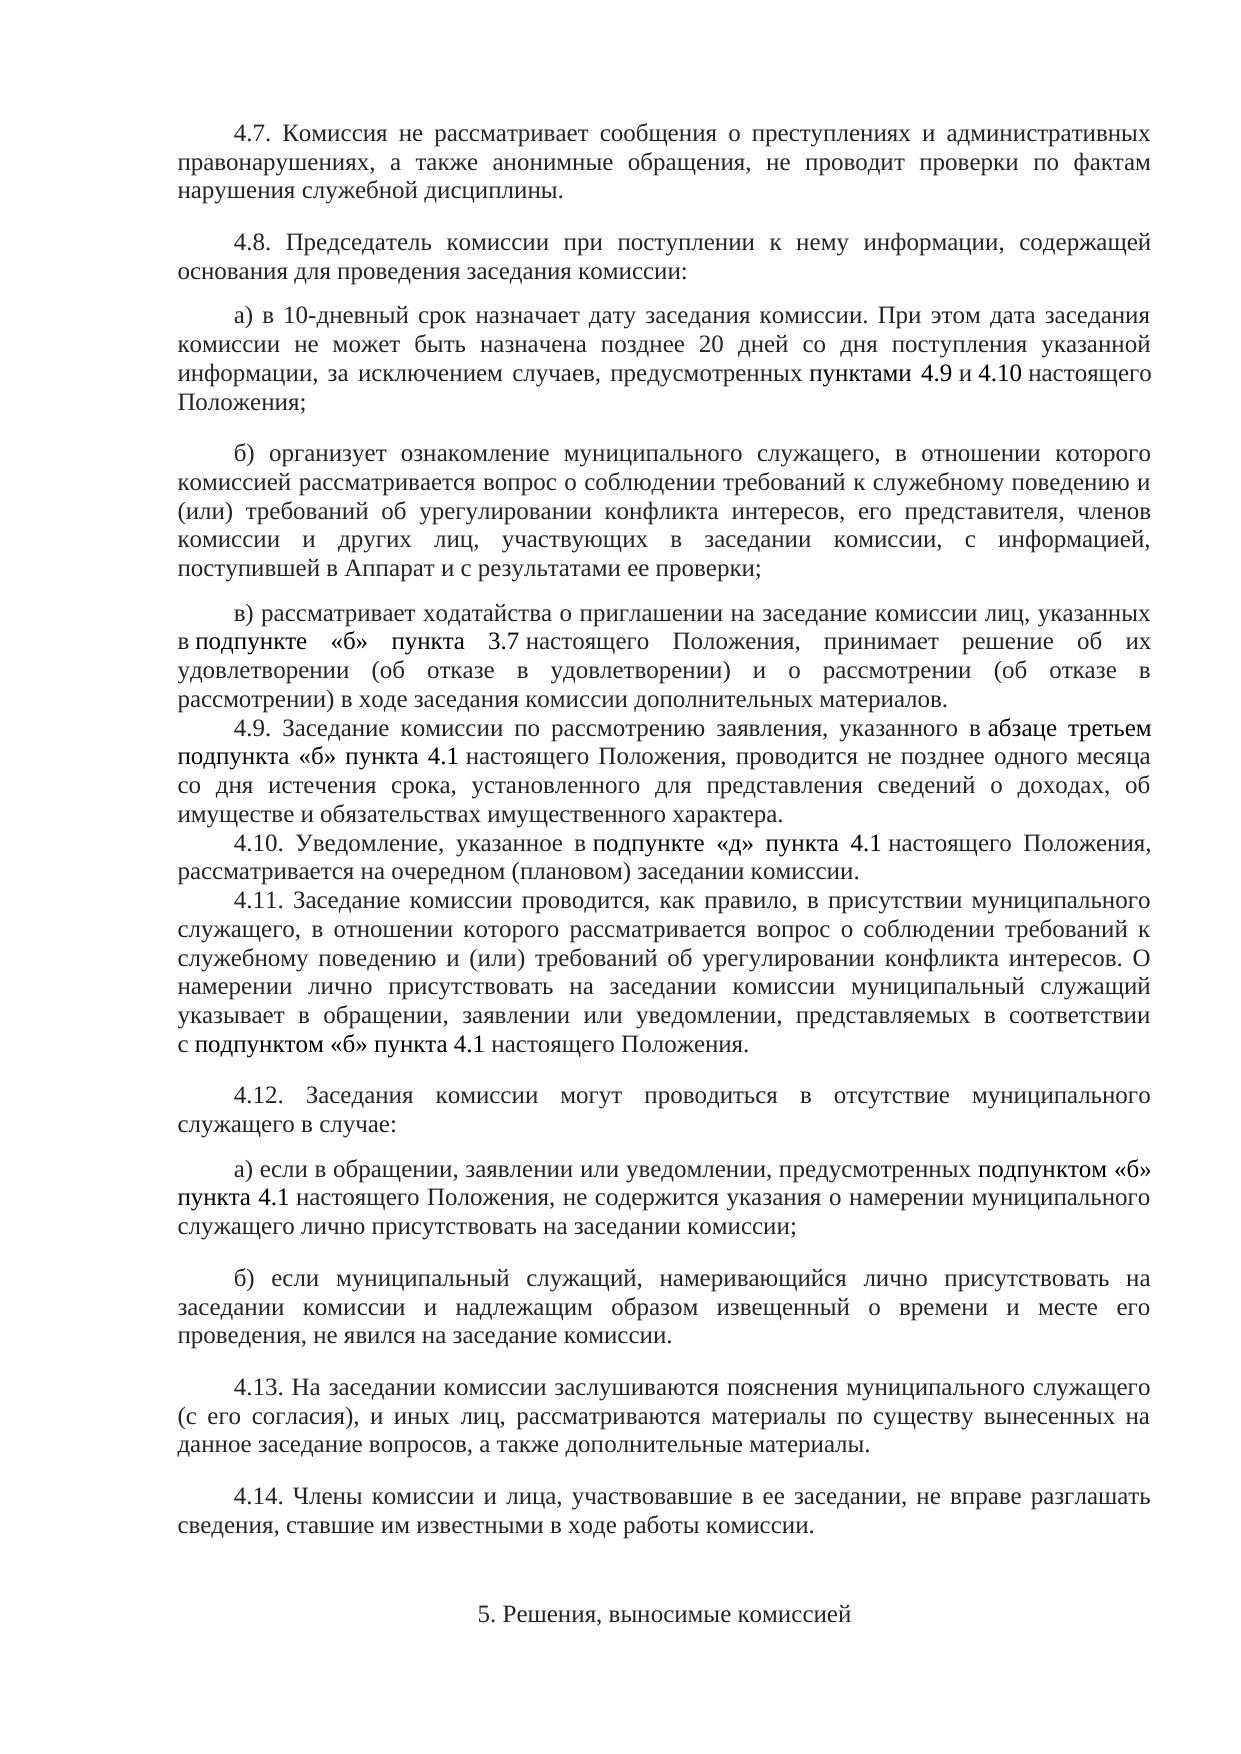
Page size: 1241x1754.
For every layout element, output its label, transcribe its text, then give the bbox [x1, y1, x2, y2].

text 4.9. Заседание комиссии по рассмотрению заявления, указанного в абзаце третьем подпункта «б» пункта 4.1 настоящего Положения, проводится не позднее одного месяца со дня истечения срока, установленного для представления сведений о доходах, об имуществе и обязательствах имущественного характера. [177, 713, 1152, 828]
text в) рассматривает ходатайства о приглашении на заседание комиссии лиц, указанных в подпункте «б» пункта 3.7 настоящего Положения, принимает решение об их удовлетворении (об отказе в удовлетворении) и о рассмотрении (об отказе в рассмотрении) в ходе заседания комиссии дополнительных материалов. [177, 598, 1152, 713]
text 4.13. На заседании комиссии заслушиваются пояснения муниципального служащего (с его согласия), и иных лиц, рассматриваются материалы по существу вынесенных на данное заседание вопросов, а также дополнительные материалы. [177, 1372, 1152, 1458]
text 4.12. Заседания комиссии могут проводиться в отсутствие муниципального служащего в случае: [177, 1081, 1152, 1138]
text а) в 10-дневный срок назначает дату заседания комиссии. При этом дата заседания комиссии не может быть назначена позднее 20 дней со дня поступления указанной информации, за исключением случаев, предусмотренных пунктами 4.9 и 4.10 настоящего Положения; [177, 300, 1152, 415]
text 5. Решения, выносимые комиссией [177, 1599, 1152, 1627]
text 4.14. Члены комиссии и лица, участвовавшие в ее заседании, не вправе разглашать сведения, ставшие им известными в ходе работы комиссии. [177, 1481, 1152, 1539]
text 4.8. Председатель комиссии при поступлении к нему информации, содержащей основания для проведения заседания комиссии: [177, 227, 1152, 285]
text 4.11. Заседание комиссии проводится, как правило, в присутствии муниципального служащего, в отношении которого рассматривается вопрос о соблюдении требований к служебному поведению и (или) требований об урегулировании конфликта интересов. О намерении лично присутствовать на заседании комиссии муниципальный служащий указывает в обращении, заявлении или уведомлении, представляемых в соответствии с подпунктом «б» пункта 4.1 настоящего Положения. [177, 885, 1152, 1058]
text б) если муниципальный служащий, намеривающийся лично присутствовать на заседании комиссии и надлежащим образом извещенный о времени и месте его проведения, не явился на заседание комиссии. [177, 1263, 1152, 1349]
text 4.10. Уведомление, указанное в подпункте «д» пункта 4.1 настоящего Положения, рассматривается на очередном (плановом) заседании комиссии. [177, 828, 1152, 885]
text б) организует ознакомление муниципального служащего, в отношении которого комиссией рассматривается вопрос о соблюдении требований к служебному поведению и (или) требований об урегулировании конфликта интересов, его представителя, членов комиссии и других лиц, участвующих в заседании комиссии, с информацией, поступившей в Аппарат и с результатами ее проверки; [177, 438, 1152, 582]
text 4.7. Комиссия не рассматривает сообщения о преступлениях и административных правонарушениях, а также анонимные обращения, не проводит проверки по фактам нарушения служебной дисциплины. [177, 118, 1152, 204]
text а) если в обращении, заявлении или уведомлении, предусмотренных подпунктом «б» пункта 4.1 настоящего Положения, не содержится указания о намерении муниципального служащего лично присутствовать на заседании комиссии; [177, 1154, 1152, 1240]
